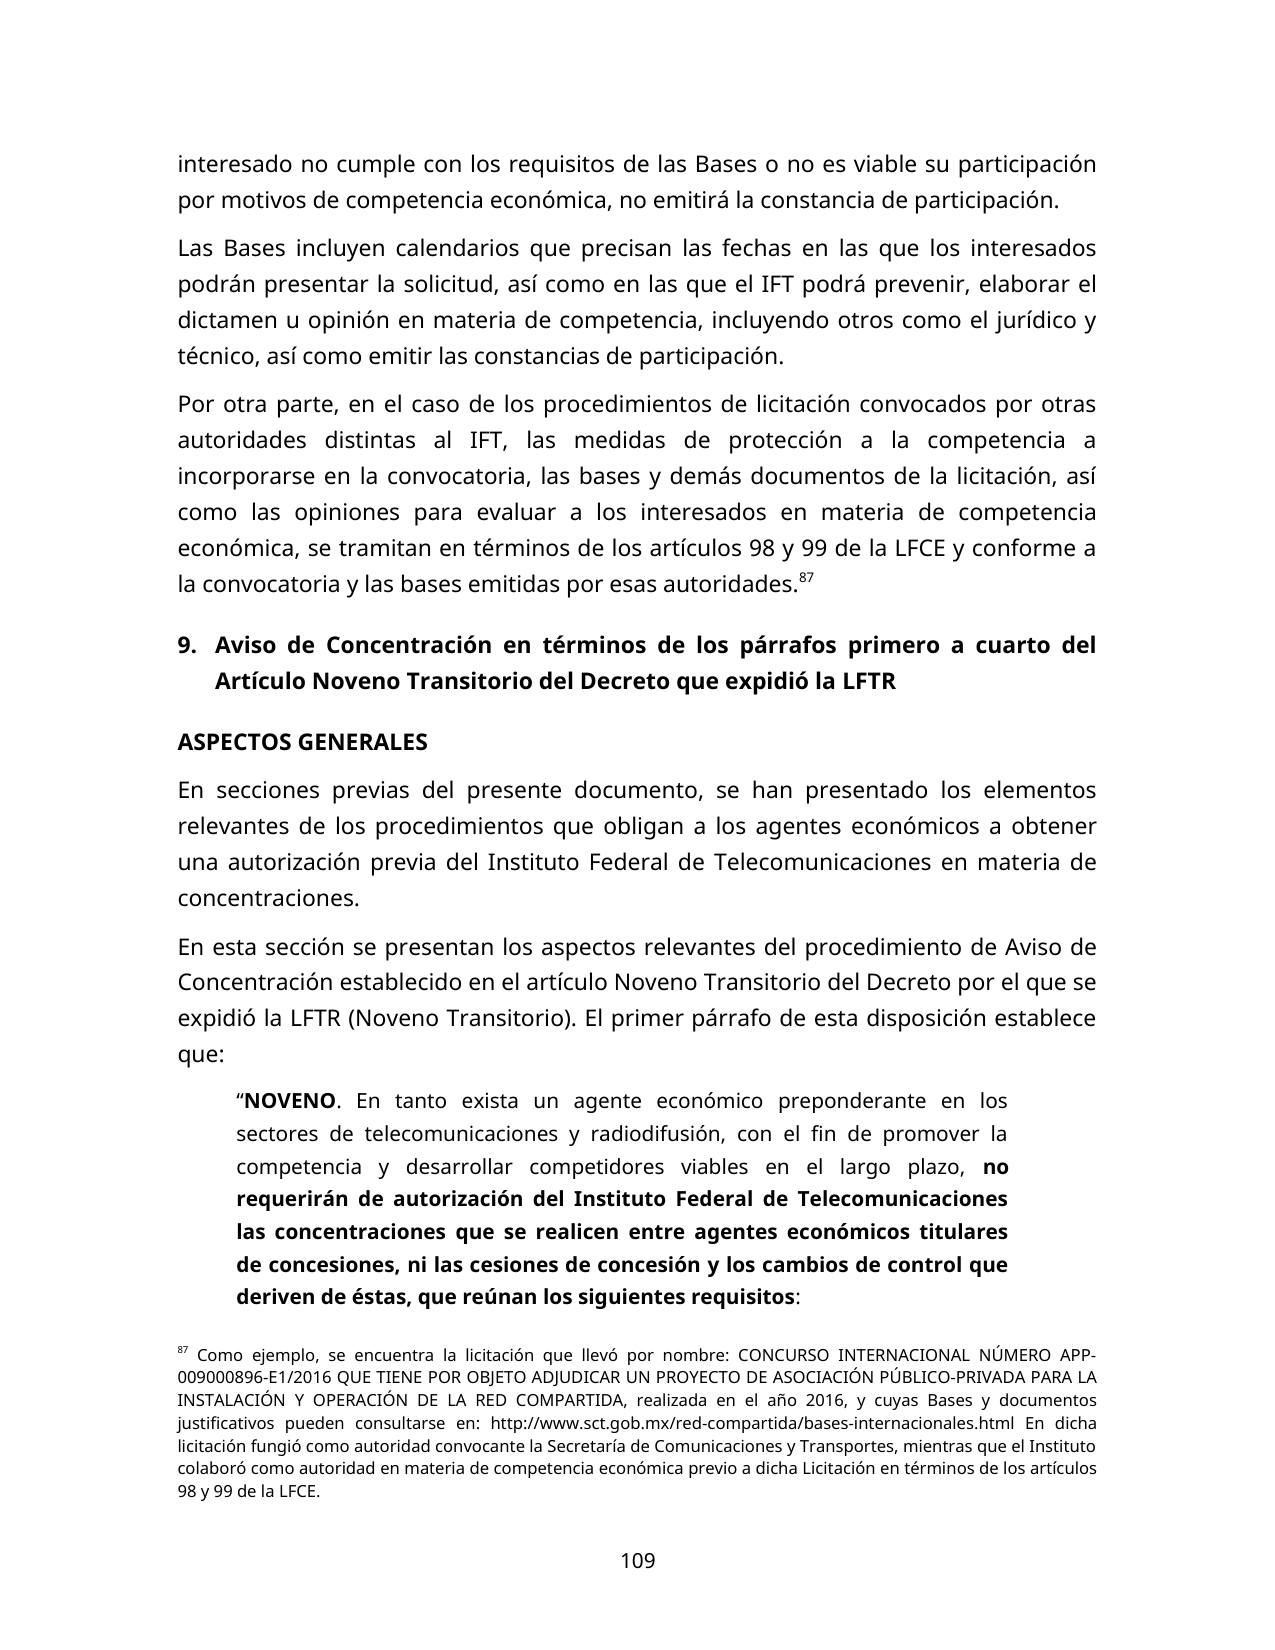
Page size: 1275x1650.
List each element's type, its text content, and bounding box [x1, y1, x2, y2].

text “NOVENO. En tanto exista un agente económico preponderante en los sectores de telecomunicaciones y radiodifusión, con el fin de promover la competencia y desarrollar competidores viables en el largo plazo, no requerirán de autorización del Instituto Federal de Telecomunicaciones las concentraciones que se realicen entre agentes económicos titulares de concesiones, ni las cesiones de concesión y los cambios de control que deriven de éstas, que reúnan los siguientes requisitos: [236, 1087, 1009, 1311]
text Por otra parte, en el caso de los procedimientos de licitación convocados por otras autoridades distintas al IFT, las medidas de protección a la competencia a incorporarse en la convocatoria, las bases y demás documentos de la licitación, así como las opiniones para evaluar a los interesados en materia de competencia económica, se tramitan en términos de los artículos 98 y 99 de la LFCE y conforme a la convocatoria y las bases emitidas por esas autoridades. [177, 388, 1098, 599]
text Las Bases incluyen calendarios que precisan las fechas en las que los interesados podrán presentar la solicitud, así como en las que el IFT podrá prevenir, elaborar el dictamen u opinión en materia de competencia, incluyendo otros como el jurídico y técnico, así como emitir las constancias de participación. [177, 232, 1098, 371]
text En esta sección se presentan los aspectos relevantes del procedimiento de Aviso de Concentración establecido en el artículo Noveno Transitorio del Decreto por el que se expidió la LFTR (Noveno Transitorio). El primer párrafo de esta disposición establece que: [177, 930, 1098, 1069]
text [177, 148, 1098, 215]
text En secciones previas del presente documento, se han presentado los elementos relevantes de los procedimientos que obligan a los agentes económicos a obtener una autorización previa del Instituto Federal de Telecomunicaciones en materia de concentraciones. [177, 774, 1098, 913]
subtitle Aspectos Generales [177, 726, 1098, 757]
subtitle Aviso de Concentración en términos de los párrafos primero a cuarto del Artículo Noveno Transitorio del Decreto que expidió la LFTR [177, 629, 1098, 696]
